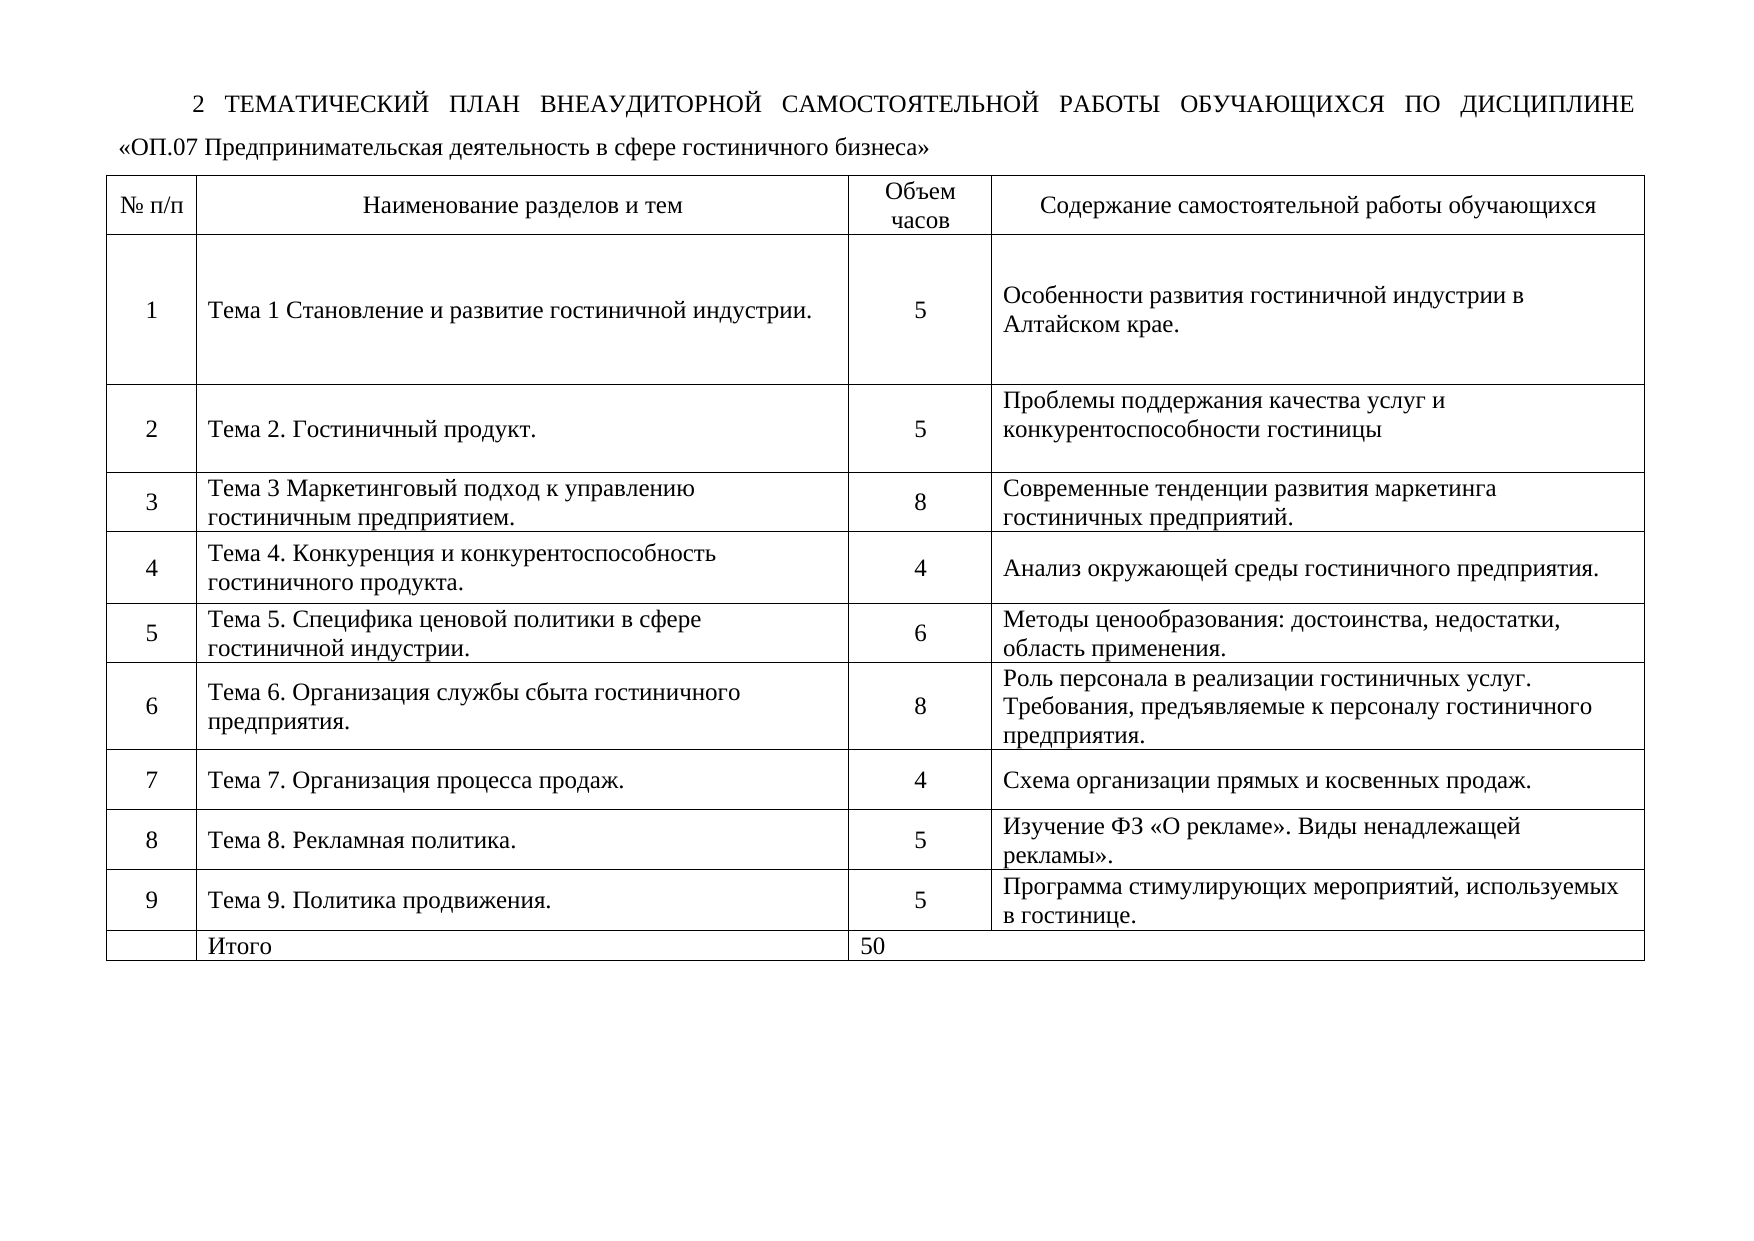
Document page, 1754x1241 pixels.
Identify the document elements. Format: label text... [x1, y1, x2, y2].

table_cell Тема 7. Организация процесса продаж. [197, 750, 848, 809]
table_cell [107, 931, 196, 960]
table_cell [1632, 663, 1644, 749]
table_cell Схема организации прямых и косвенных продаж. [992, 750, 1644, 809]
table_header Наименование разделов и тем [197, 176, 848, 233]
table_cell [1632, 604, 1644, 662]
table_cell Тема 9. Политика продвижения. [197, 870, 848, 929]
table_cell 4 [849, 750, 991, 809]
table_header Содержание самостоятельной работы обучающихся [992, 176, 1644, 233]
table_cell 5 [107, 604, 196, 662]
table_cell 5 [849, 810, 991, 869]
table_header № п/п [107, 176, 196, 233]
table_cell 8 [849, 473, 991, 531]
table_cell 8 [107, 810, 196, 869]
table_cell 4 [849, 532, 991, 603]
table_cell Тема 3 Маркетинговый подход к управлению гостиничным предприятием. [197, 473, 848, 531]
table_cell Тема 2. Гостиничный продукт. [197, 385, 848, 472]
table_header Объем часов [849, 176, 991, 233]
table_cell 6 [107, 663, 196, 749]
table_cell 50 [849, 931, 1644, 960]
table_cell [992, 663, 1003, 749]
table_cell Программа стимулирующих мероприятий, используемых в гостинице. [992, 870, 1644, 929]
table_cell 3 [107, 473, 196, 531]
table_cell 2 [107, 385, 196, 472]
table_cell Тема 8. Рекламная политика. [197, 810, 848, 869]
table_cell Особенности развития гостиничной индустрии в Алтайском крае. [992, 235, 1644, 384]
table_cell Тема 5. Специфика ценовой политики в сфере гостиничной индустрии. [197, 604, 848, 662]
text 2 ТЕМАТИЧЕСКИЙ ПЛАН ВНЕАУДИТОРНОЙ САМОСТОЯТЕЛЬНОЙ РАБОТЫ ОБУЧАЮЩИХСЯ ПО ДИСЦИПЛИНЕ «ОП.07 Предпринимательская деятельность в сфере гостиничного бизнеса» [118, 89, 1636, 161]
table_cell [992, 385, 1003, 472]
table_cell 6 [849, 604, 991, 662]
table_cell 8 [849, 663, 991, 749]
table_cell Тема 4. Конкуренция и конкурентоспособность гостиничного продукта. [197, 532, 848, 603]
table_cell 5 [849, 235, 991, 384]
table_cell Тема 6. Организация службы сбыта гостиничного предприятия. [197, 663, 848, 749]
table_cell 4 [107, 532, 196, 603]
table_cell Анализ окружающей среды гостиничного предприятия. [992, 532, 1644, 603]
table_cell 7 [107, 750, 196, 809]
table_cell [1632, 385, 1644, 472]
table_cell 1 [107, 235, 196, 384]
table_cell Изучение ФЗ «О рекламе». Виды ненадлежащей рекламы». [992, 810, 1644, 869]
table_cell 5 [849, 385, 991, 472]
table_cell 5 [849, 870, 991, 929]
table_cell Современные тенденции развития маркетинга гостиничных предприятий. [992, 473, 1644, 531]
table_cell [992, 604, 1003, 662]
table_cell Тема 1 Становление и развитие гостиничной индустрии. [197, 235, 848, 384]
table_cell Итого [197, 931, 848, 960]
table_cell 9 [107, 870, 196, 929]
